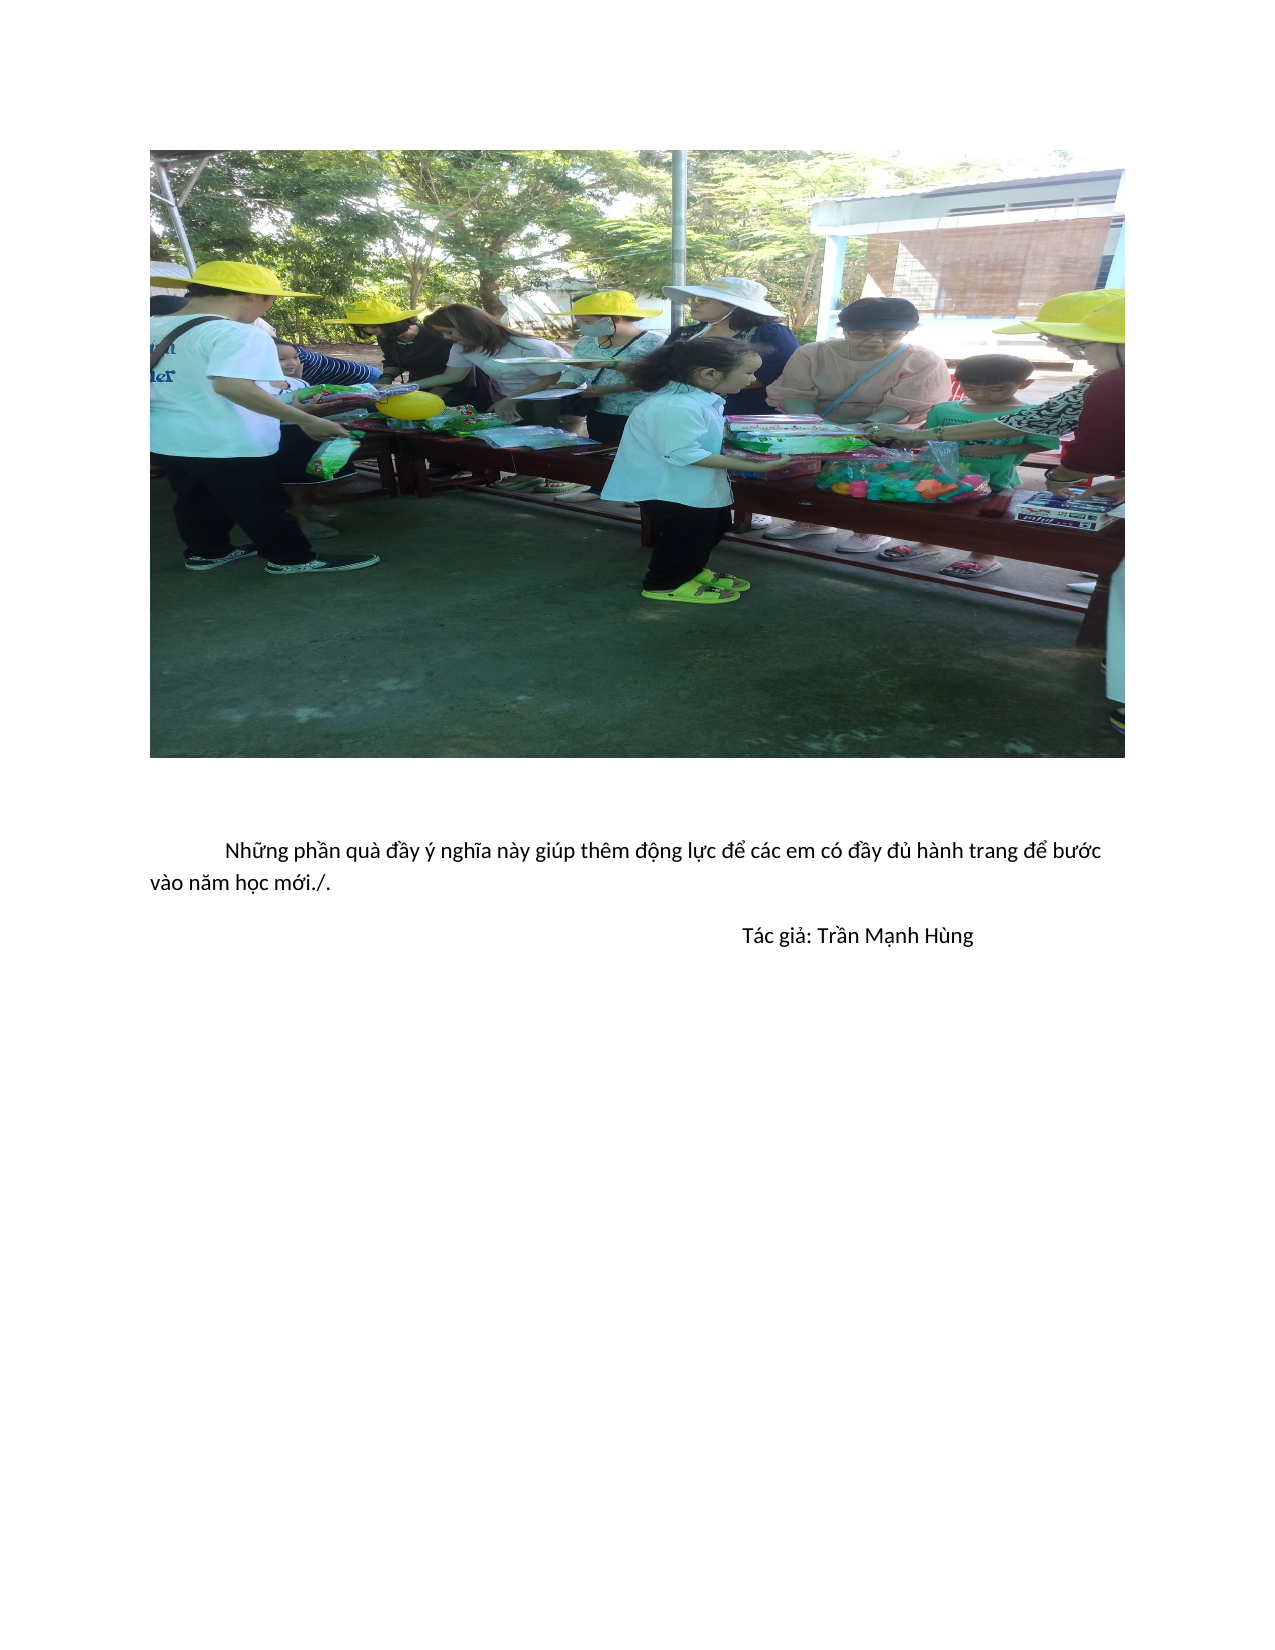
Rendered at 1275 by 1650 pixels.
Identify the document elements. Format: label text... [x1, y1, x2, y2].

text Tác giả: Trần Mạnh Hùng [150, 921, 1125, 949]
text Những phần quà đầy ý nghĩa này giúp thêm động lực để các em có đầy đủ hành trang để bước vào năm học mới./. [150, 836, 1125, 896]
picture [150, 150, 1125, 758]
